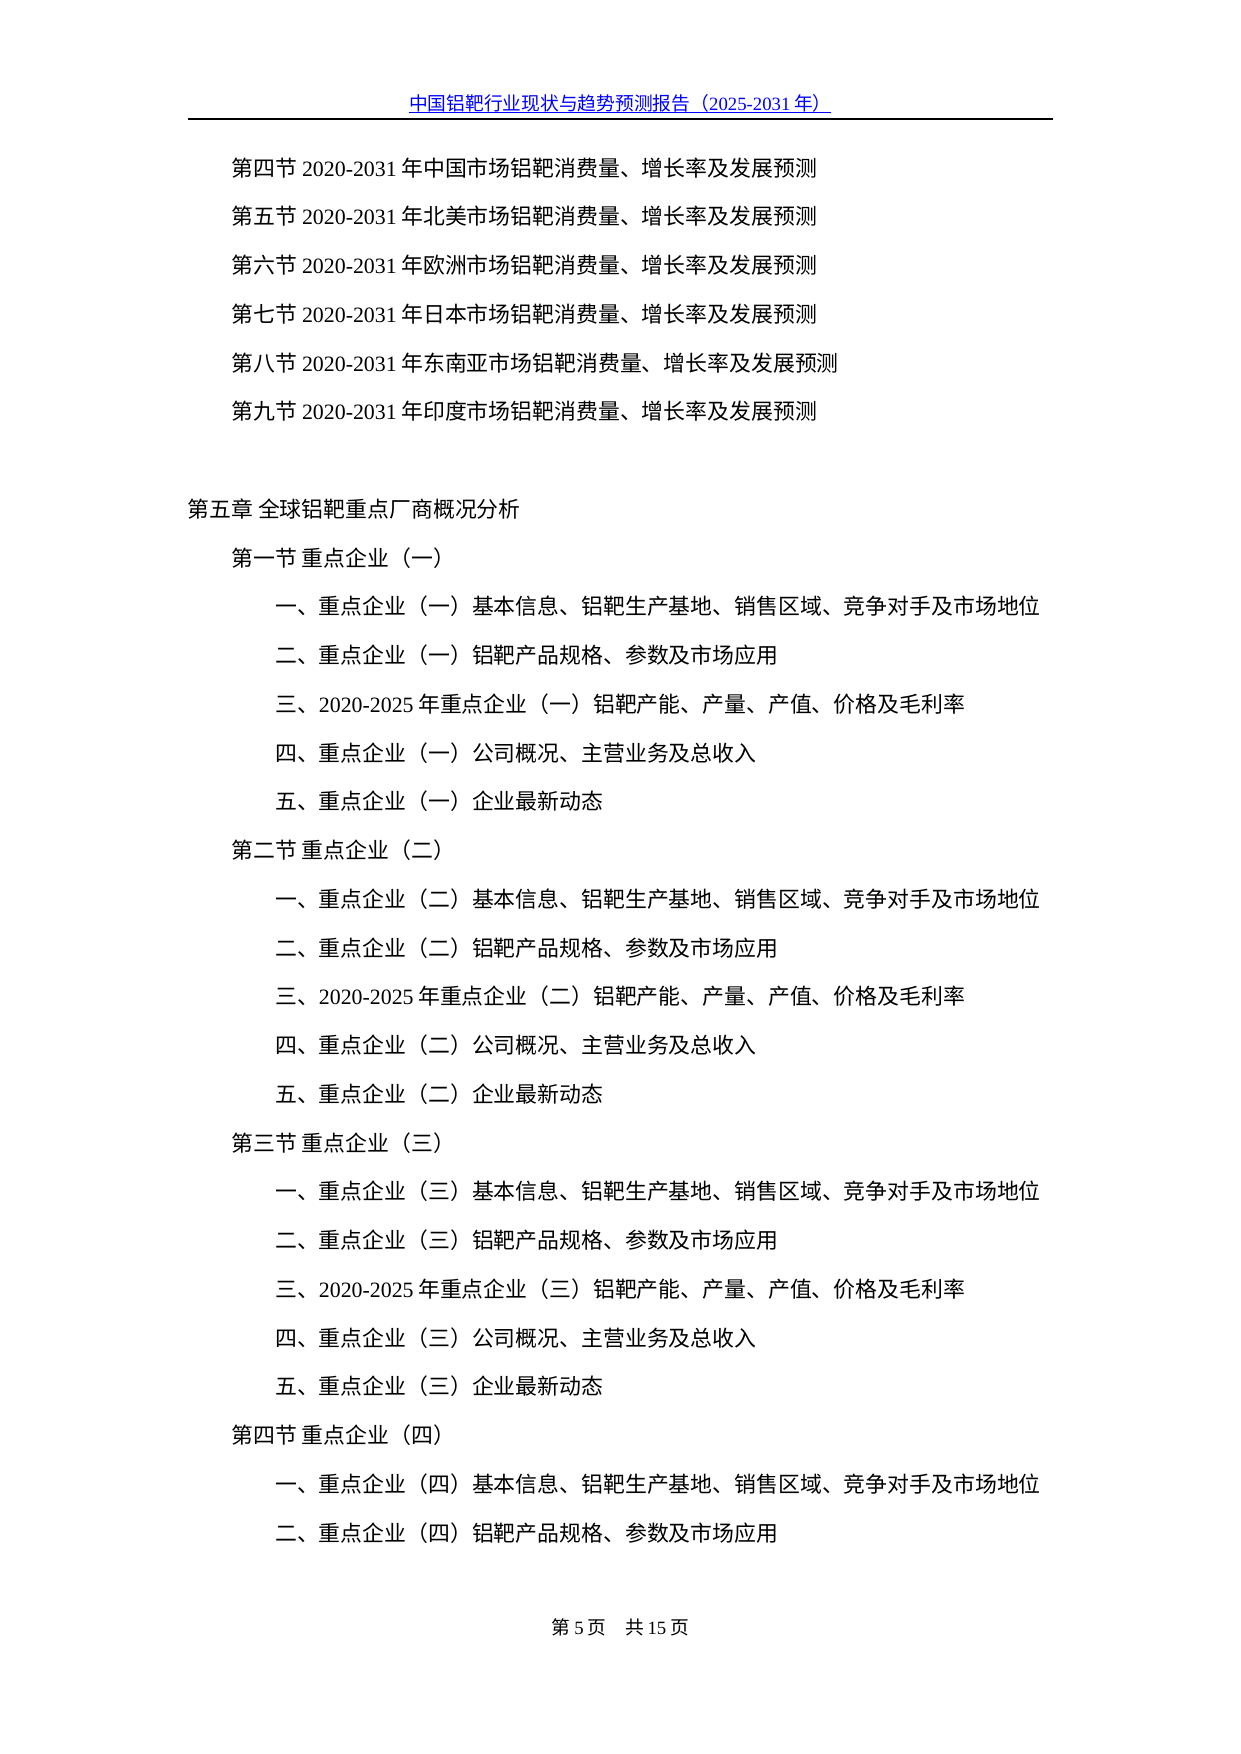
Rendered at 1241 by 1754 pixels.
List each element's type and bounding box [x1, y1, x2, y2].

text [187, 150, 1053, 1548]
